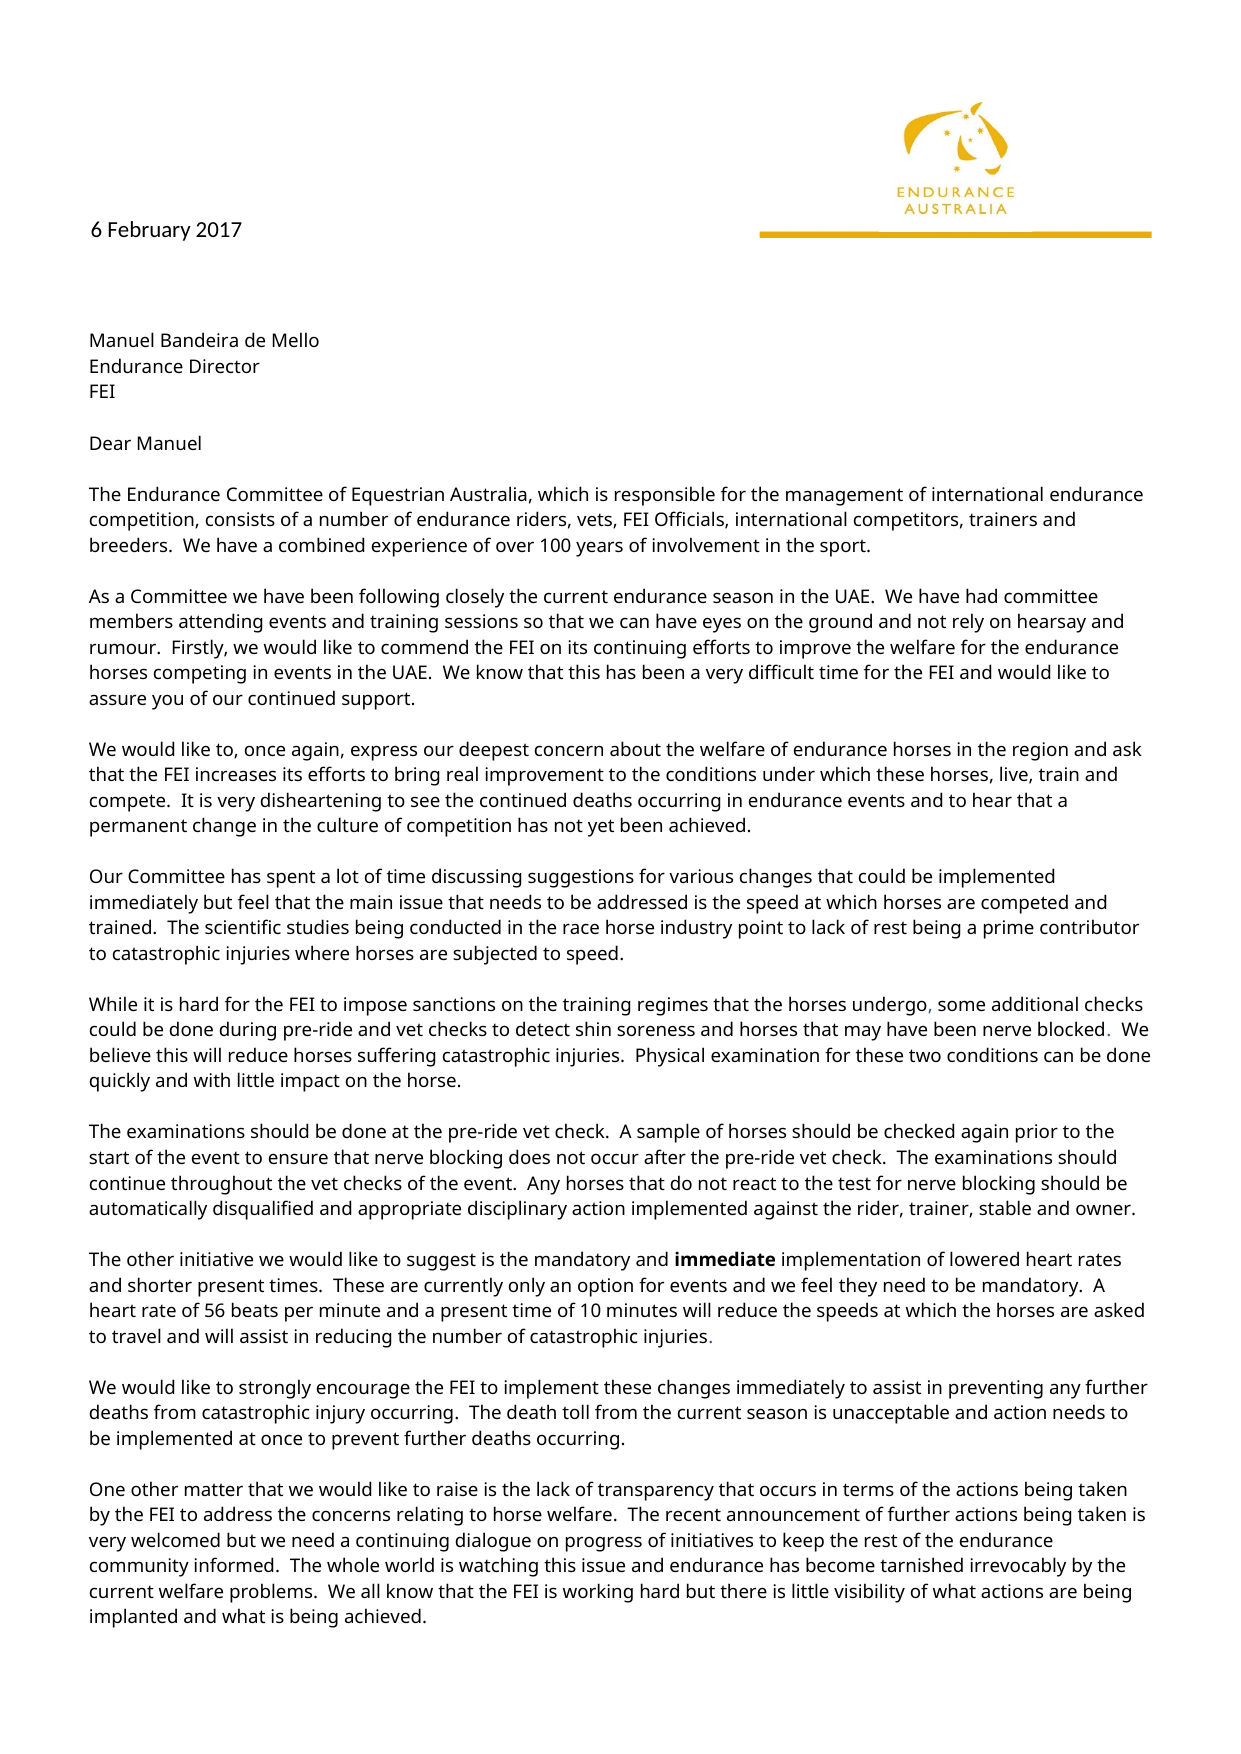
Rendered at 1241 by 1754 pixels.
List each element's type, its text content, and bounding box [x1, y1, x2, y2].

text FEI [89, 379, 1152, 404]
picture [759, 88, 1152, 238]
text Our Committee has spent a lot of time discussing suggestions for various changes that could be implemented immediately but feel that the main issue that needs to be addressed is the speed at which horses are competed and trained. The scientific studies being conducted in the race horse industry point to lack of rest being a prime contributor to catastrophic injuries where horses are subjected to speed. [89, 864, 1152, 966]
text Manuel Bandeira de Mello [89, 328, 1152, 353]
text The other initiative we would like to suggest is the mandatory and immediate implementation of lowered heart rates and shorter present times. These are currently only an option for events and we feel they need to be mandatory. A heart rate of 56 beats per minute and a present time of 10 minutes will reduce the speeds at which the horses are asked to travel and will assist in reducing the number of catastrophic injuries. [89, 1246, 1152, 1348]
text As a Committee we have been following closely the current endurance season in the UAE. We have had committee members attending events and training sessions so that we can have eyes on the ground and not rely on hearsay and rumour. Firstly, we would like to commend the FEI on its continuing efforts to improve the welfare for the endurance horses competing in events in the UAE. We know that this has been a very difficult time for the FEI and would like to assure you of our continued support. [89, 583, 1152, 711]
text Endurance Director [89, 353, 1152, 379]
text Dear Manuel [89, 430, 1152, 455]
text We would like to strongly encourage the FEI to implement these changes immediately to assist in preventing any further deaths from catastrophic injury occurring. The death toll from the current season is unacceptable and action needs to be implemented at once to prevent further deaths occurring. [89, 1374, 1152, 1451]
text While it is hard for the FEI to impose sanctions on the training regimes that the horses undergo, some additional checks could be done during pre-ride and vet checks to detect shin soreness and horses that may have been nerve blocked. We believe this will reduce horses suffering catastrophic injuries. Physical examination for these two conditions can be done quickly and with little impact on the horse. [89, 991, 1152, 1093]
text One other matter that we would like to raise is the lack of transparency that occurs in terms of the actions being taken by the FEI to address the concerns relating to horse welfare. The recent announcement of further actions being taken is very welcomed but we need a continuing dialogue on progress of initiatives to keep the rest of the endurance community informed. The whole world is watching this issue and endurance has become tarnished irrevocably by the current welfare problems. We all know that the FEI is working hard but there is little visibility of what actions are being implanted and what is being achieved. [89, 1476, 1152, 1629]
text We would like to, once again, express our deepest concern about the welfare of endurance horses in the region and ask that the FEI increases its efforts to bring real improvement to the conditions under which these horses, live, train and compete. It is very disheartening to see the continued deaths occurring in endurance events and to hear that a permanent change in the culture of competition has not yet been achieved. [89, 736, 1152, 838]
text The Endurance Committee of Equestrian Australia, which is responsible for the management of international endurance competition, consists of a number of endurance riders, vets, FEI Officials, international competitors, trainers and breeders. We have a combined experience of over 100 years of involvement in the sport. [89, 481, 1152, 557]
text The examinations should be done at the pre-ride vet check. A sample of horses should be checked again prior to the start of the event to ensure that nerve blocking does not occur after the pre-ride vet check. The examinations should continue throughout the vet checks of the event. Any horses that do not react to the test for nerve blocking should be automatically disqualified and appropriate disciplinary action implemented against the rider, trainer, stable and owner. [89, 1119, 1152, 1221]
